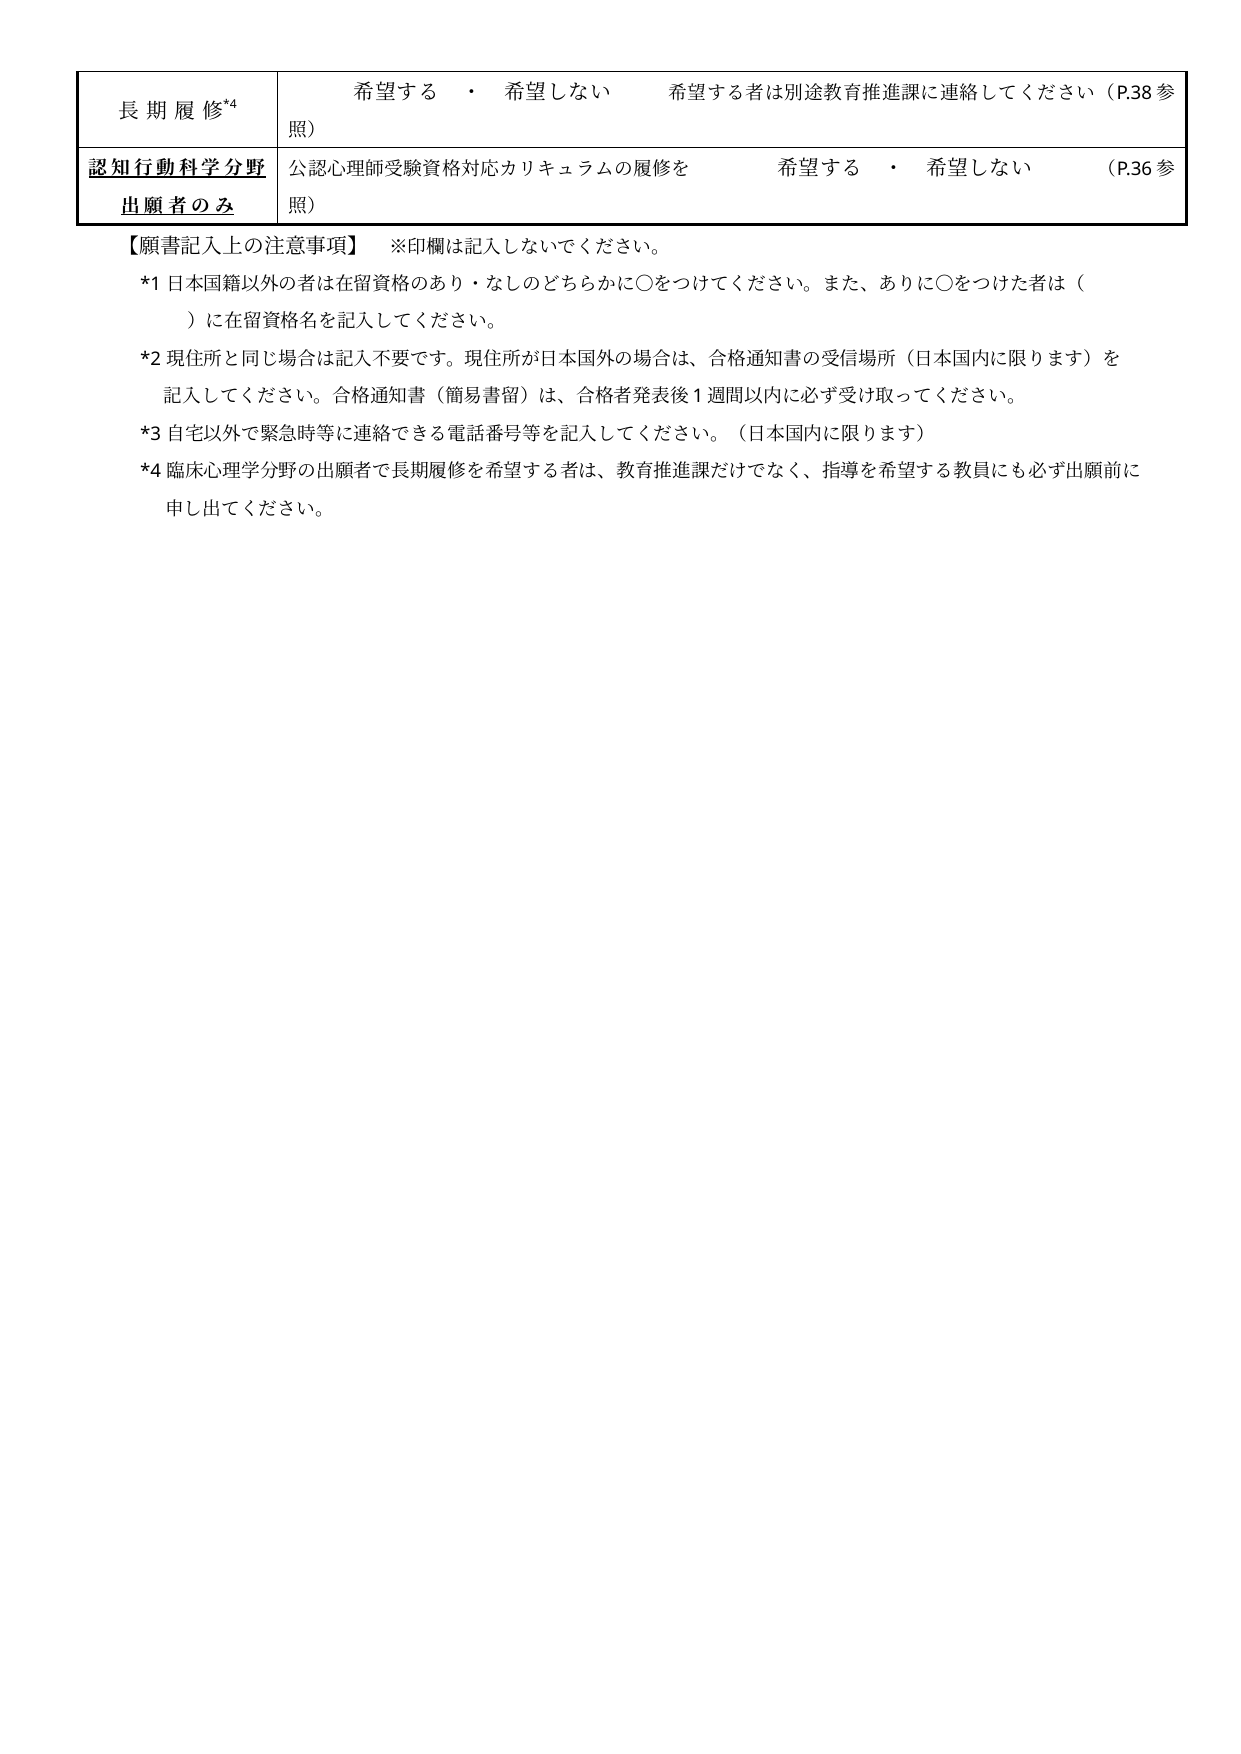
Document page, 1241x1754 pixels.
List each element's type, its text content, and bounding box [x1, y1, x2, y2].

table_cell 希望する ・ 希望しない 希望する者は別途教育推進課に連絡してください（P.38参照） [278, 72, 1185, 147]
text *4 臨床心理学分野の出願者で長期履修を希望する者は、教育推進課だけでなく、指導を希望する教員にも必ず出願前に [140, 451, 1146, 488]
text *2 現住所と同じ場合は記入不要です。現住所が日本国外の場合は、合格通知書の受信場所（日本国内に限ります）を [140, 338, 1146, 376]
table_cell 公認心理師受験資格対応カリキュラムの履修を 希望する ・ 希望しない （P.36参照） [278, 148, 1185, 223]
text 記入してください。合格通知書（簡易書留）は、合格者発表後1週間以内に必ず受け取ってください。 [140, 376, 1146, 413]
text 申し出てください。 [118, 488, 1146, 526]
text *1 日本国籍以外の者は在留資格のあり・なしのどちらかに○をつけてください。また、ありに○をつけた者は（ ）に在留資格名を記入してください。 [140, 263, 1146, 338]
table_cell 認知行動科学分野 出 願 者 の み [79, 148, 277, 223]
text 【願書記入上の注意事項】 ※印欄は記入しないでください。 [118, 226, 1146, 263]
text *3 自宅以外で緊急時等に連絡できる電話番号等を記入してください。（日本国内に限ります） [140, 413, 1146, 451]
table_cell 長期履修*4 [79, 72, 277, 147]
